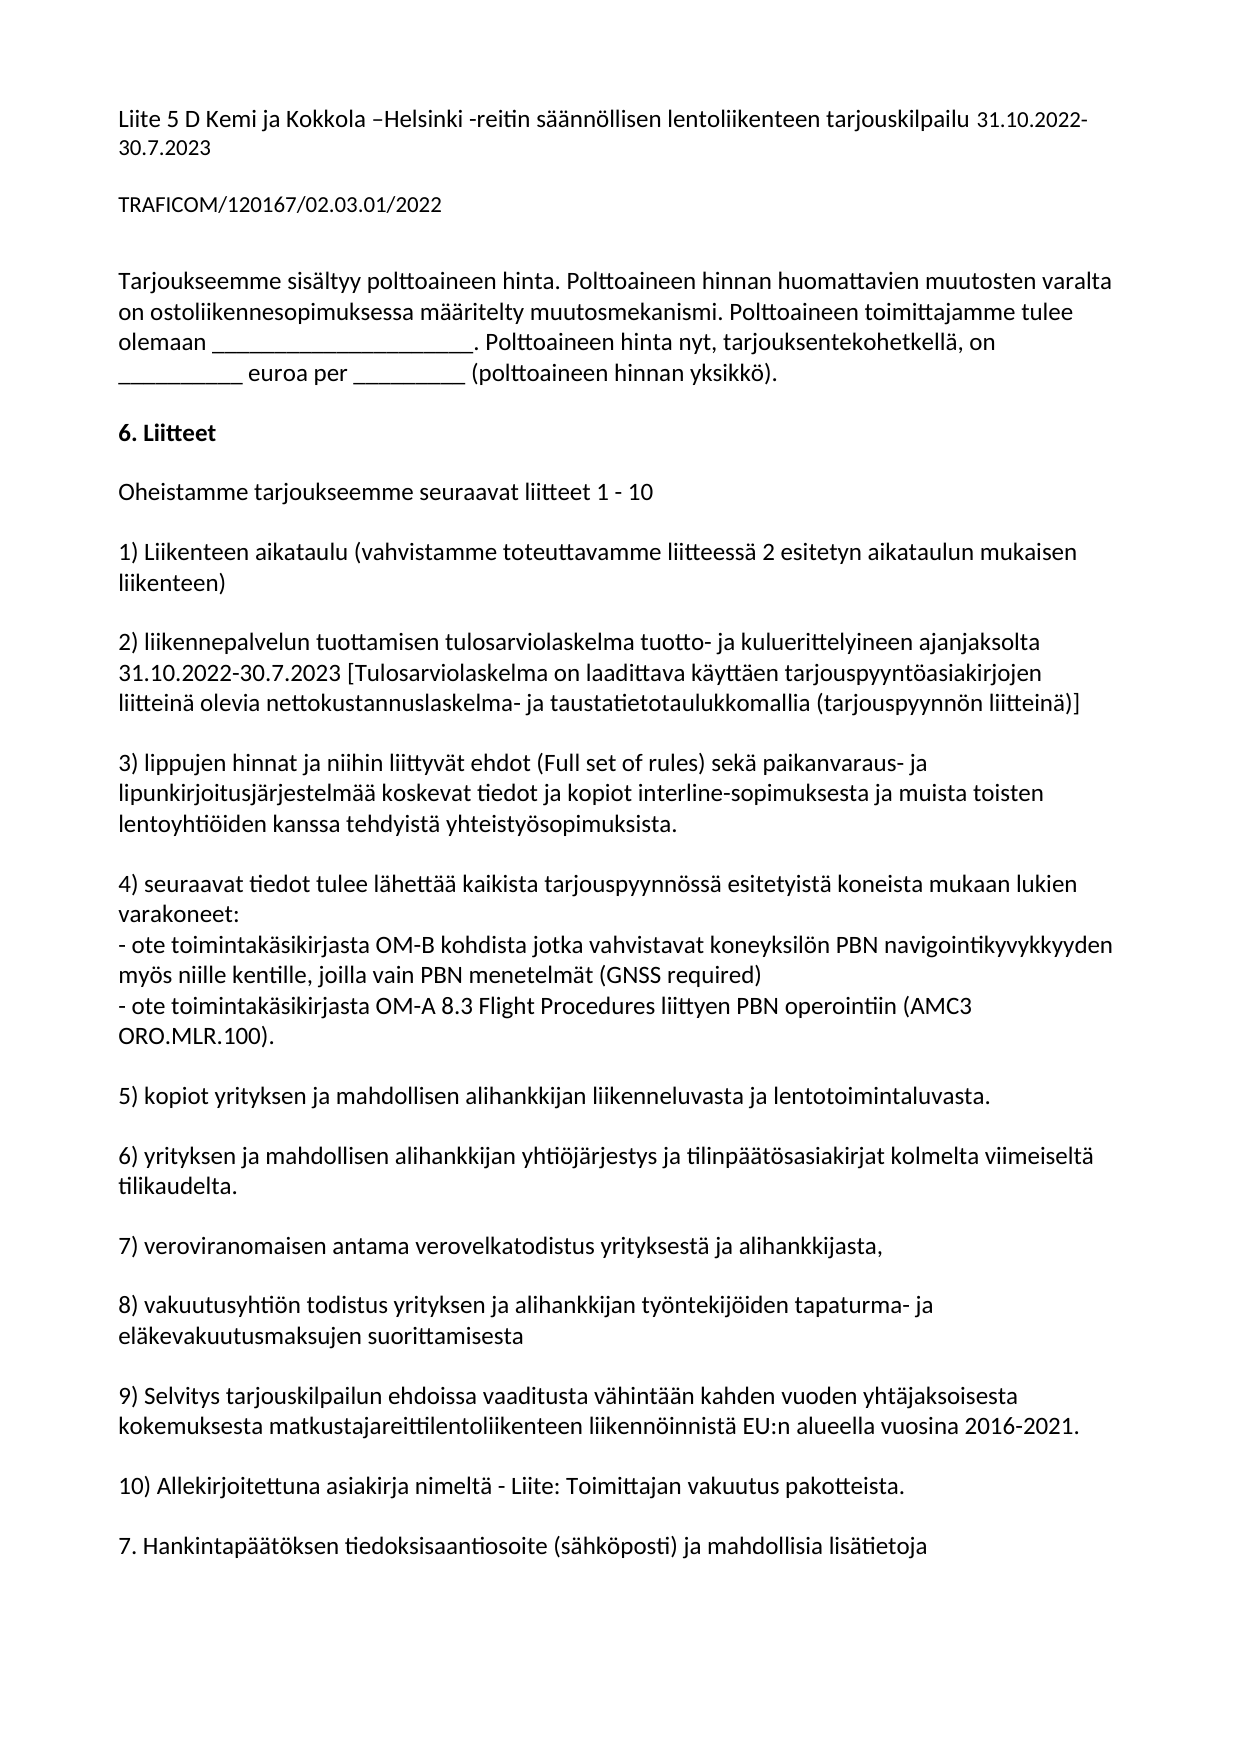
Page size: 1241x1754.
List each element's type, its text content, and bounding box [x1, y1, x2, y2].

text 10) Allekirjoitettuna asiakirja nimeltä - Liite: Toimittajan vakuutus pakotteista. [118, 1470, 1122, 1501]
text 7) veroviranomaisen antama verovelkatodistus yrityksestä ja alihankkijasta, [118, 1230, 1122, 1261]
text 9) Selvitys tarjouskilpailun ehdoissa vaaditusta vähintään kahden vuoden yhtäjaksoisesta kokemuksesta matkustajareittilentoliikenteen liikennöinnistä EU:n alueella vuosina 2016-2021. [118, 1380, 1122, 1441]
text Tarjoukseemme sisältyy polttoaineen hinta. Polttoaineen hinnan huomattavien muutosten varalta on ostoliikennesopimuksessa määritelty muutosmekanismi. Polttoaineen toimittajamme tulee olemaan _____________________. Polttoaineen hinta nyt, tarjouksentekohetkellä, on __________ euroa per _________ (polttoaineen hinnan yksikkö). [118, 266, 1122, 388]
text 6. Liitteet [118, 417, 1122, 447]
text 7. Hankintapäätöksen tiedoksisaantiosoite (sähköposti) ja mahdollisia lisätietoja [118, 1530, 1122, 1560]
text 6) yrityksen ja mahdollisen alihankkijan yhtiöjärjestys ja tilinpäätösasiakirjat kolmelta viimeiseltä tilikaudelta. [118, 1140, 1122, 1201]
text 8) vakuutusyhtiön todistus yrityksen ja alihankkijan työntekijöiden tapaturma- ja eläkevakuutusmaksujen suorittamisesta [118, 1290, 1122, 1351]
text 2) liikennepalvelun tuottamisen tulosarviolaskelma tuotto- ja kuluerittelyineen ajanjaksolta 31.10.2022-30.7.2023 [Tulosarviolaskelma on laadittava käyttäen tarjouspyyntöasiakirjojen liitteinä olevia nettokustannuslaskelma- ja taustatietotaulukkomallia (tarjouspyynnön liitteinä)] [118, 626, 1122, 718]
text 4) seuraavat tiedot tulee lähettää kaikista tarjouspyynnössä esitetyistä koneista mukaan lukien varakoneet: - ote toimintakäsikirjasta OM-B kohdista jotka vahvistavat koneyksilön PBN navigointikyvykkyyden myös niille kentille, joilla vain PBN menetelmät (GNSS required) - ote toimintakäsikirjasta OM-A 8.3 Flight Procedures liittyen PBN operointiin (AMC3 ORO.MLR.100). [118, 868, 1122, 1051]
text 5) kopiot yrityksen ja mahdollisen alihankkijan liikenneluvasta ja lentotoimintaluvasta. [118, 1080, 1122, 1111]
text 1) Liikenteen aikataulu (vahvistamme toteuttavamme liitteessä 2 esitetyn aikataulun mukaisen liikenteen) [118, 536, 1122, 597]
text 3) lippujen hinnat ja niihin liittyvät ehdot (Full set of rules) sekä paikanvaraus- ja lipunkirjoitusjärjestelmää koskevat tiedot ja kopiot interline-sopimuksesta ja muista toisten lentoyhtiöiden kanssa tehdyistä yhteistyösopimuksista. [118, 747, 1122, 839]
text Oheistamme tarjoukseemme seuraavat liitteet 1 - 10 [118, 476, 1122, 507]
